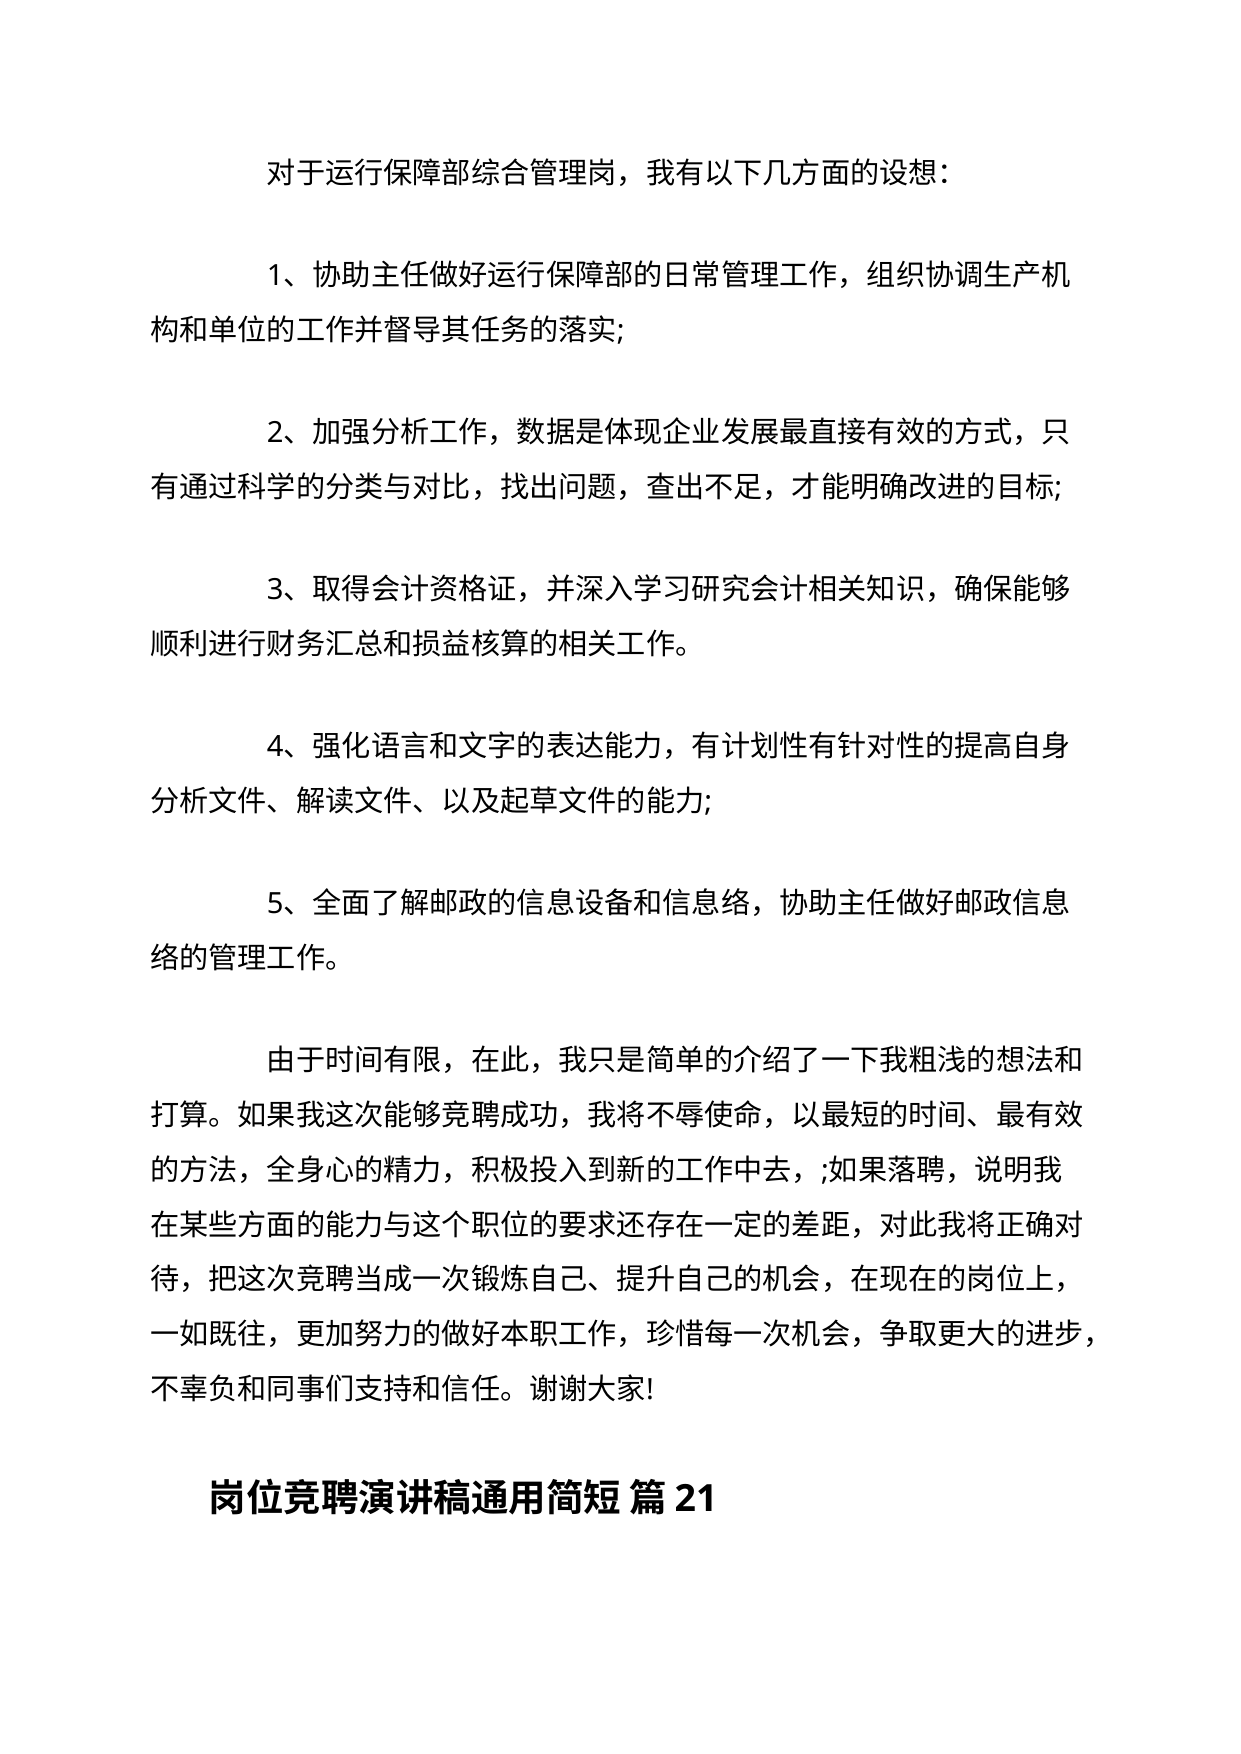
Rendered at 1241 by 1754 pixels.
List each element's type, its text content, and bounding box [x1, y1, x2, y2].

text 5、全面了解邮政的信息设备和信息络，协助主任做好邮政信息络的管理工作。 [150, 879, 1090, 977]
text 对于运行保障部综合管理岗，我有以下几方面的设想： [150, 150, 1090, 192]
text 岗位竞聘演讲稿通用简短 篇21 [150, 1468, 1090, 1522]
text 由于时间有限，在此，我只是简单的介绍了一下我粗浅的想法和打算。如果我这次能够竞聘成功，我将不辱使命，以最短的时间、最有效的方法，全身心的精力，积极投入到新的工作中去，;如果落聘，说明我在某些方面的能力与这个职位的要求还存在一定的差距，对此我将正确对待，把这次竞聘当成一次锻炼自己、提升自己的机会，在现在的岗位上，一如既往，更加努力的做好本职工作，珍惜每一次机会，争取更大的进步，不辜负和同事们支持和信任。谢谢大家! [150, 1036, 1090, 1408]
text 1、协助主任做好运行保障部的日常管理工作，组织协调生产机构和单位的工作并督导其任务的落实; [150, 252, 1090, 349]
text 4、强化语言和文字的表达能力，有计划性有针对性的提高自身分析文件、解读文件、以及起草文件的能力; [150, 722, 1090, 820]
text 3、取得会计资格证，并深入学习研究会计相关知识，确保能够顺利进行财务汇总和损益核算的相关工作。 [150, 566, 1090, 663]
text 2、加强分析工作，数据是体现企业发展最直接有效的方式，只有通过科学的分类与对比，找出问题，查出不足，才能明确改进的目标; [150, 409, 1090, 506]
